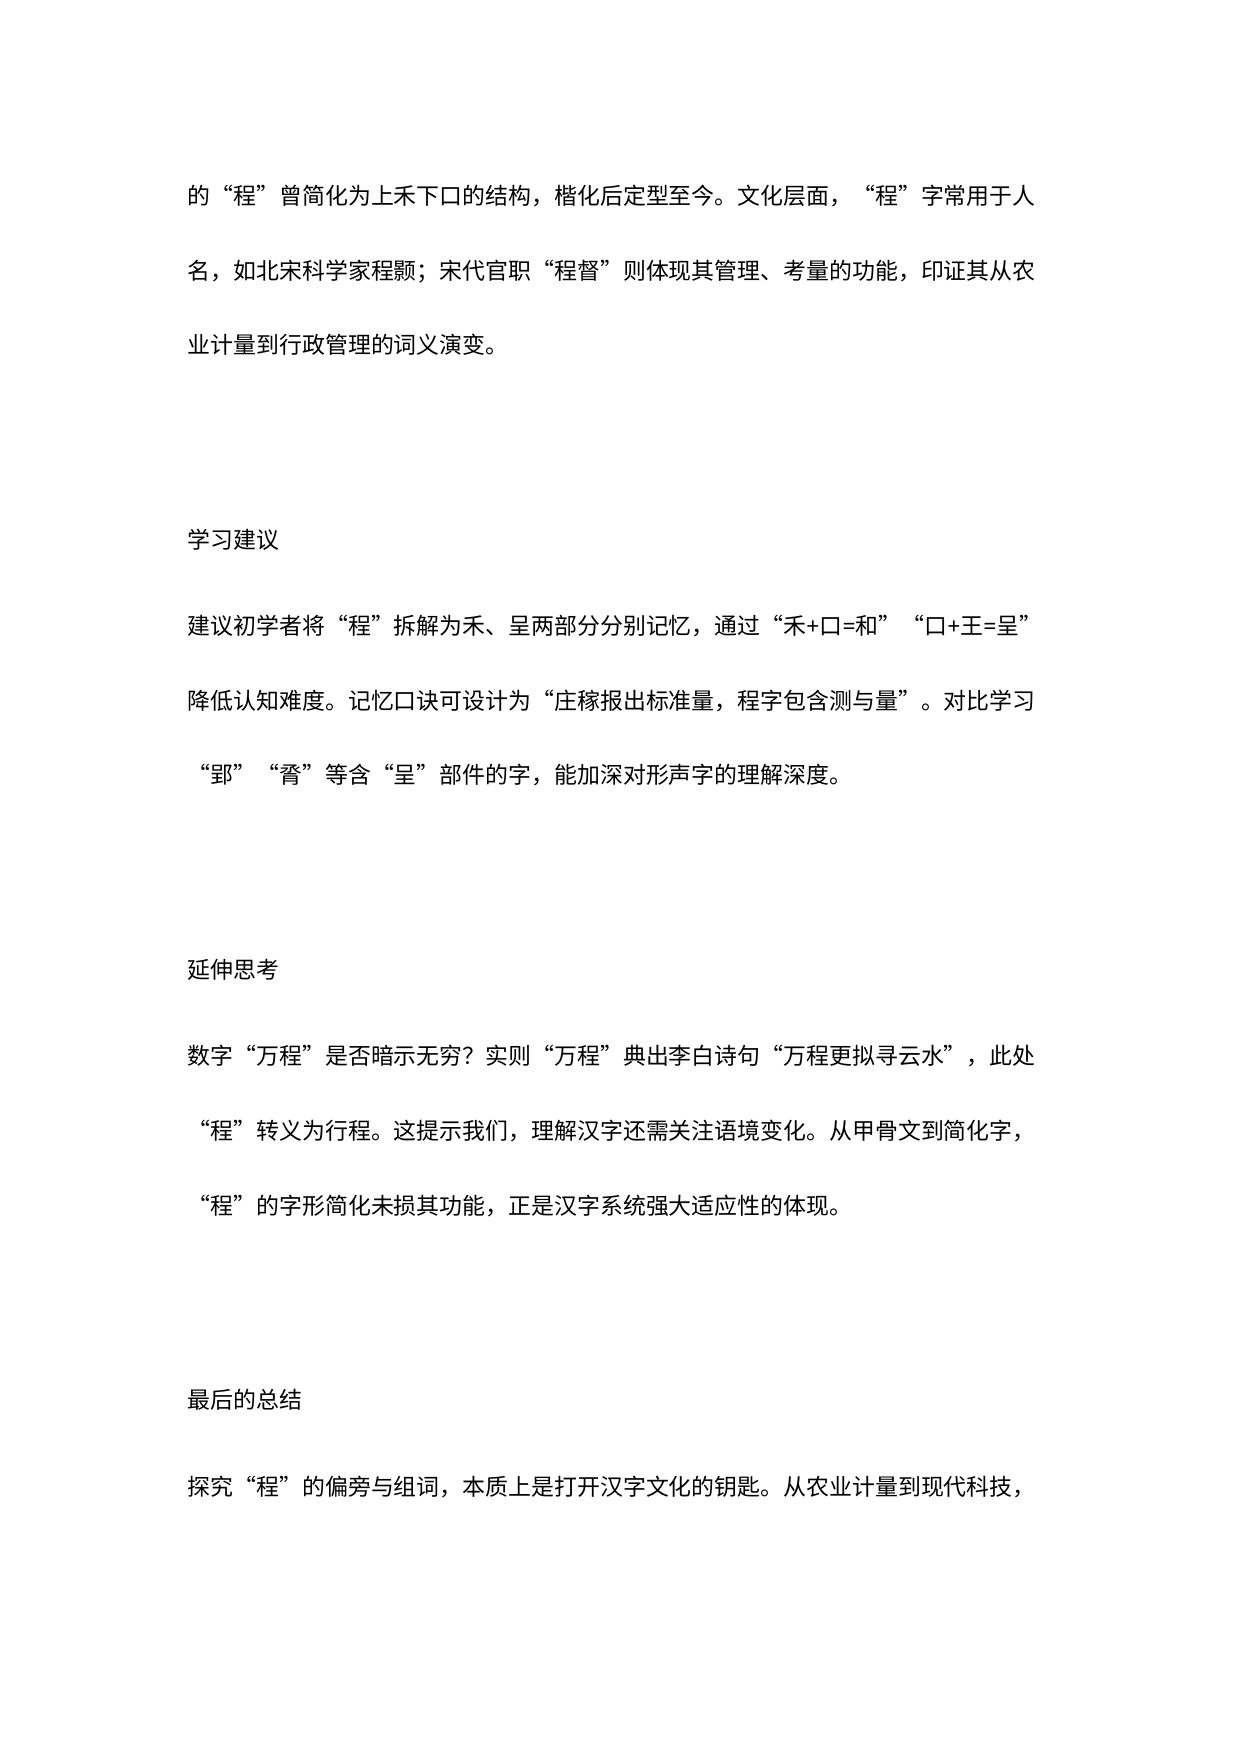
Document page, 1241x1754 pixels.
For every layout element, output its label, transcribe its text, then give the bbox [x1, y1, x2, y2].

text 学习建议 [187, 506, 1053, 571]
text 最后的总结 [187, 1366, 1053, 1431]
text 建议初学者将“程”拆解为禾、呈两部分分别记忆，通过“禾+口=和”“口+王=呈”降低认知难度。记忆口诀可设计为“庄稼报出标准量，程字包含测与量”。对比学习“郢”“脀”等含“呈”部件的字，能加深对形声字的理解深度。 [187, 592, 1053, 807]
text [187, 1453, 1053, 1518]
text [187, 162, 1053, 376]
text 延伸思考 [187, 936, 1053, 1001]
text 数字“万程”是否暗示无穷？实则“万程”典出李白诗句“万程更拟寻云水”，此处“程”转义为行程。这提示我们，理解汉字还需关注语境变化。从甲骨文到简化字，“程”的字形简化未损其功能，正是汉字系统强大适应性的体现。 [187, 1022, 1053, 1237]
